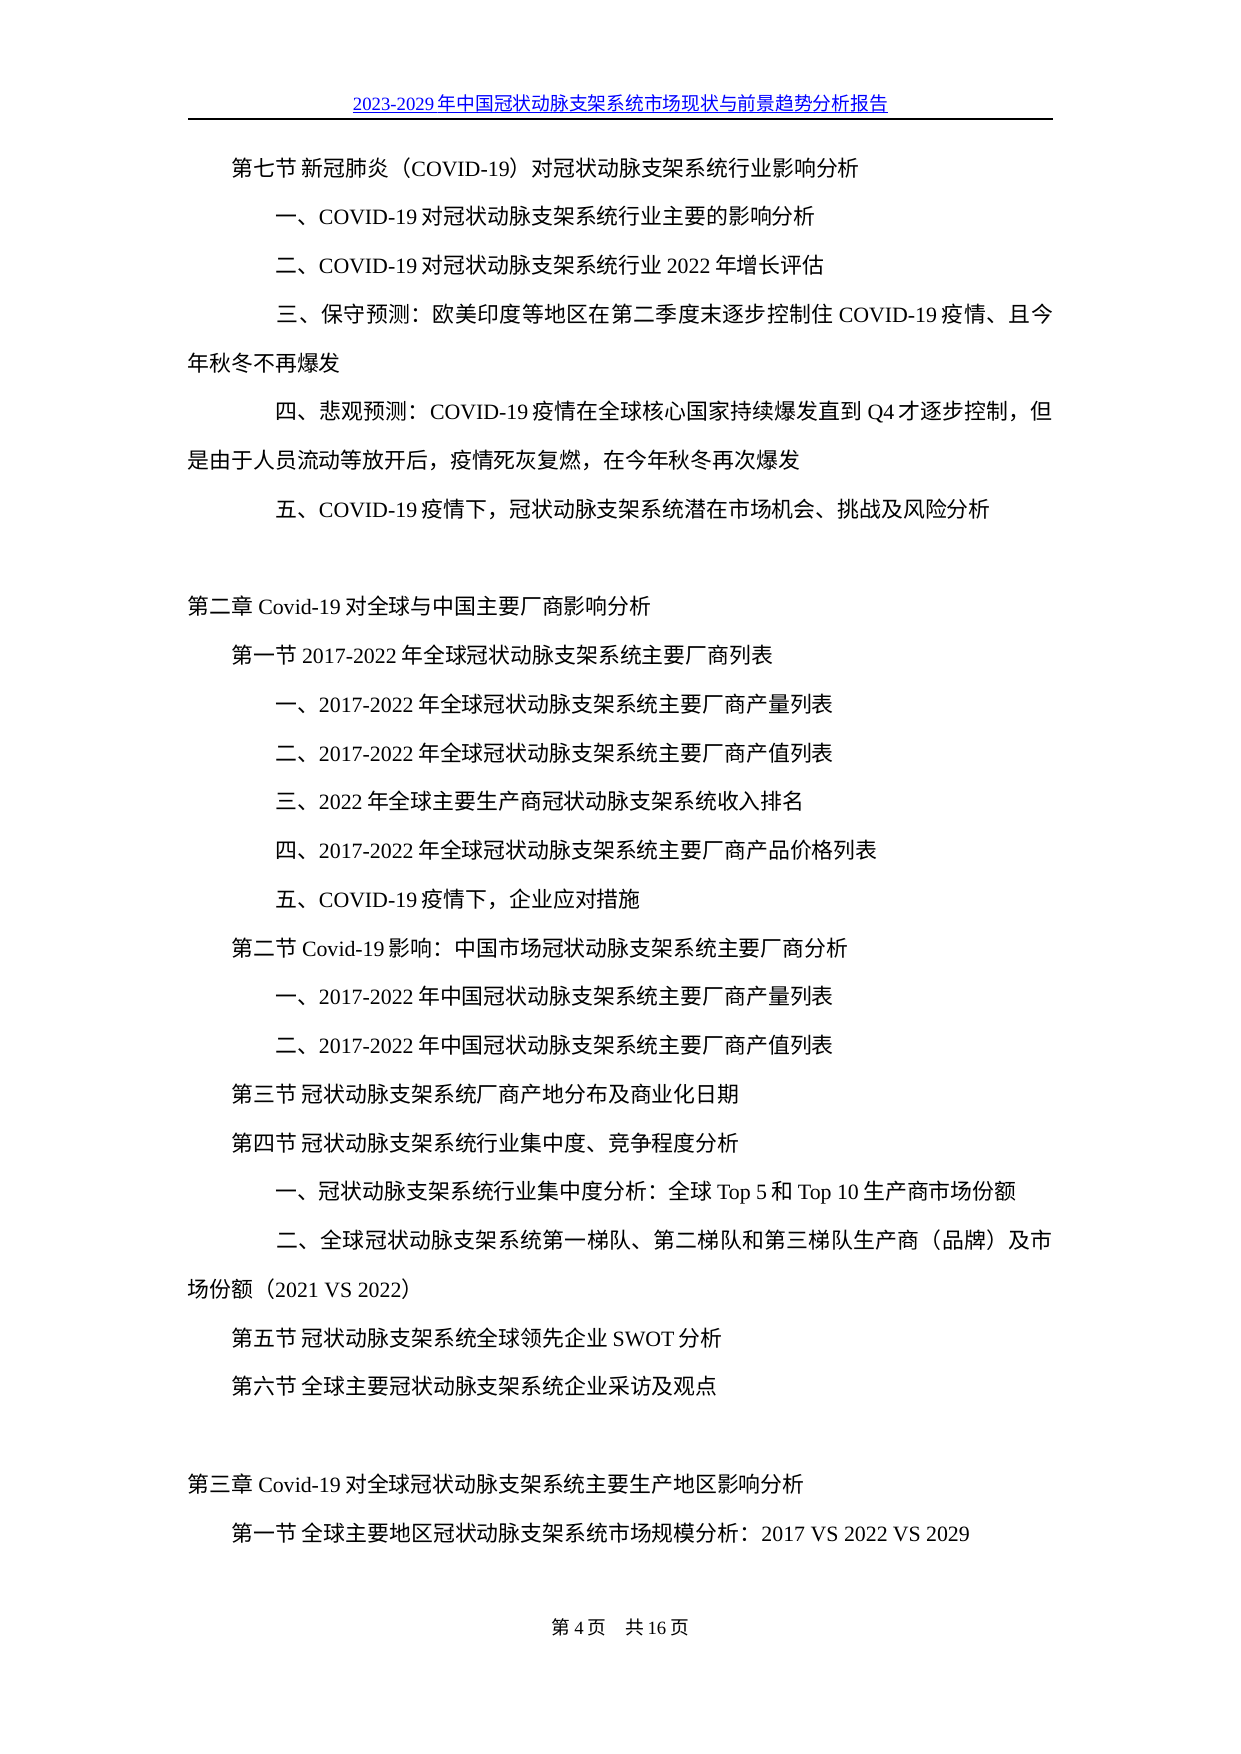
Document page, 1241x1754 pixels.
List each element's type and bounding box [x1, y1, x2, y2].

text [187, 150, 1053, 1548]
